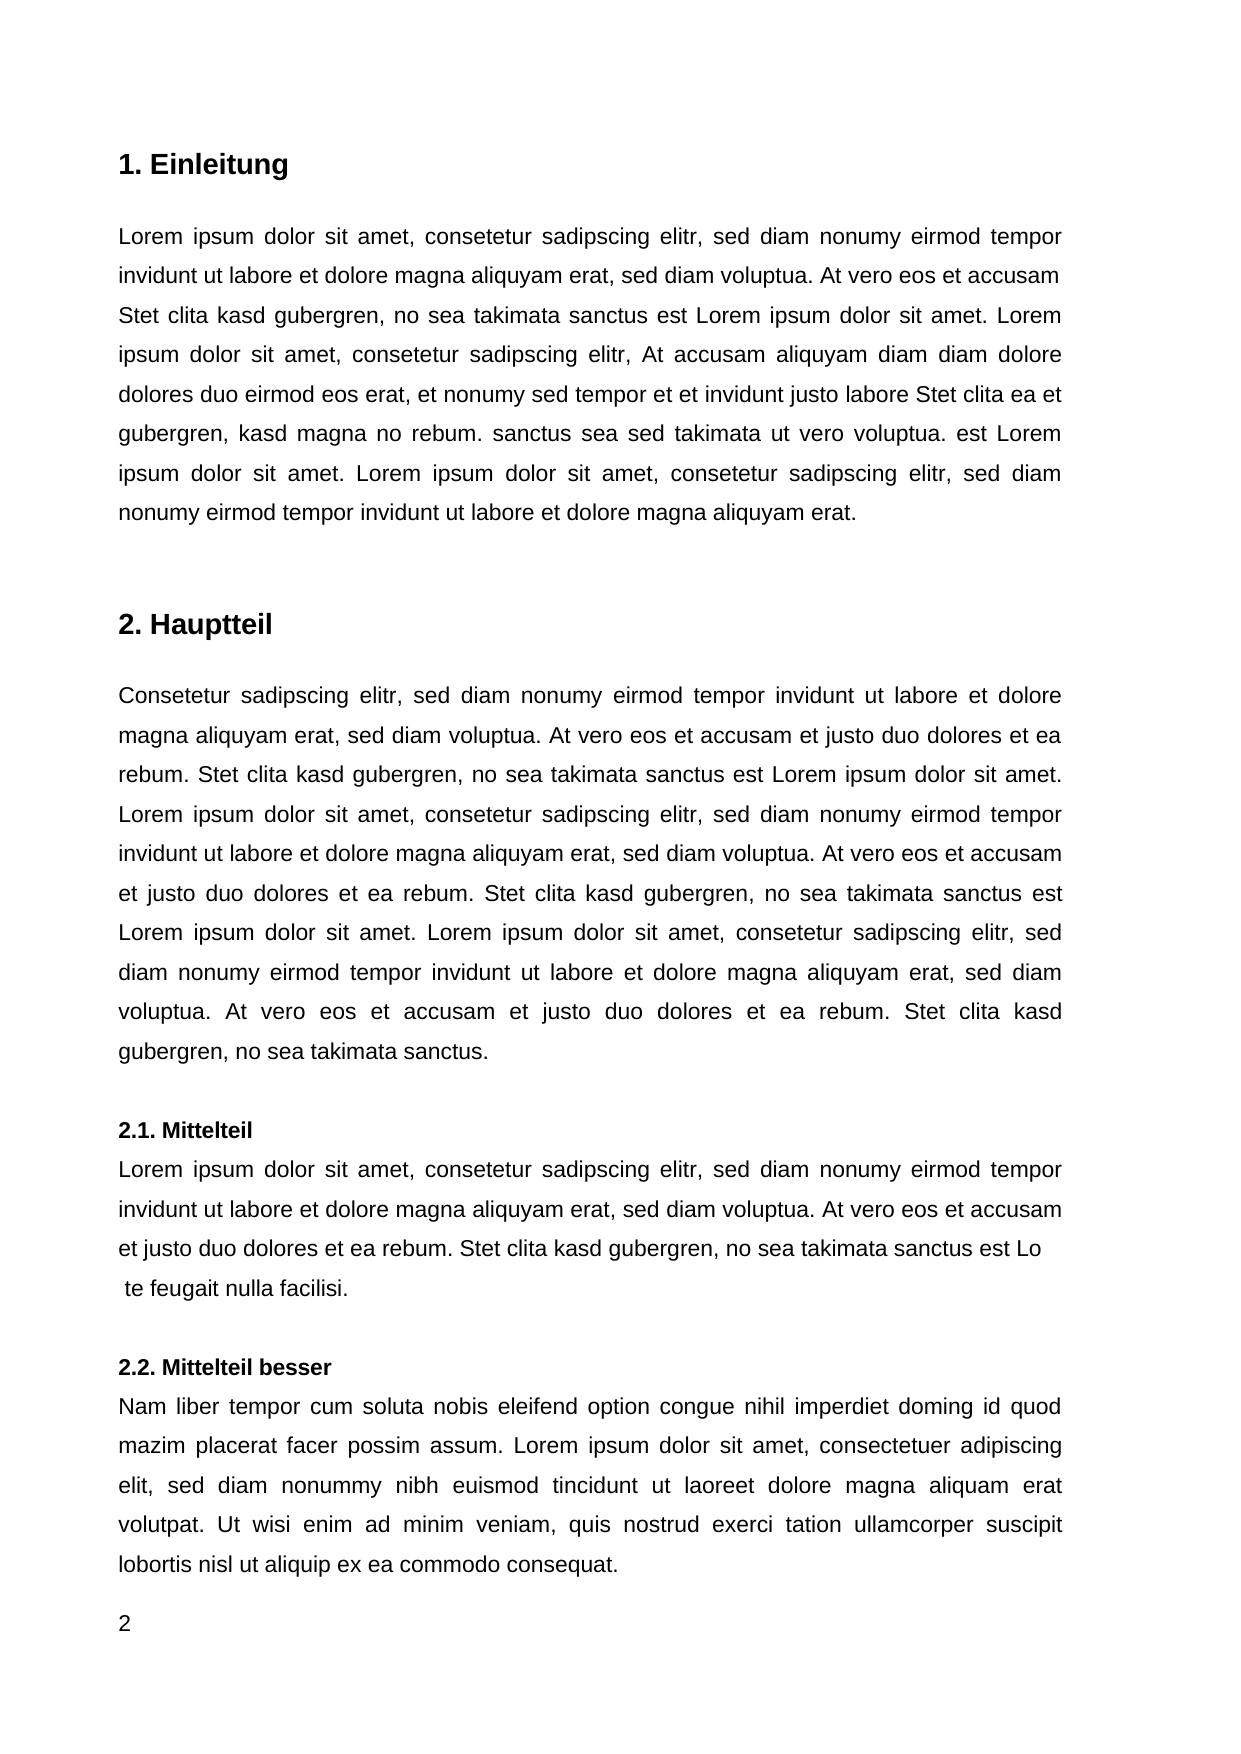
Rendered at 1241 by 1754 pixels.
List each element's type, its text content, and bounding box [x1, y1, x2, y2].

text te feugait nulla facilisi. [118, 1274, 1063, 1301]
subtitle 1. Einleitung [118, 147, 1063, 181]
text Nam liber tempor cum soluta nobis eleifend option congue nihil imperdiet doming id quod mazim placerat facer possim assum. Lorem ipsum dolor sit amet, consectetuer adipiscing elit, sed diam nonummy nibh euismod tincidunt ut laoreet dolore magna aliquam erat volutpat. Ut wisi enim ad minim veniam, quis nostrud exerci tation ullamcorper suscipit lobortis nisl ut aliquip ex ea commodo consequat. [118, 1393, 1063, 1577]
text Consetetur sadipscing elitr, sed diam nonumy eirmod tempor invidunt ut labore et dolore magna aliquyam erat, sed diam voluptua. At vero eos et accusam et justo duo dolores et ea rebum. Stet clita kasd gubergren, no sea takimata sanctus est Lorem ipsum dolor sit amet. Lorem ipsum dolor sit amet, consetetur sadipscing elitr, sed diam nonumy eirmod tempor invidunt ut labore et dolore magna aliquyam erat, sed diam voluptua. At vero eos et accusam et justo duo dolores et ea rebum. Stet clita kasd gubergren, no sea takimata sanctus est Lorem ipsum dolor sit amet. Lorem ipsum dolor sit amet, consetetur sadipscing elitr, sed diam nonumy eirmod tempor invidunt ut labore et dolore magna aliquyam erat, sed diam voluptua. At vero eos et accusam et justo duo dolores et ea rebum. Stet clita kasd gubergren, no sea takimata sanctus. [118, 682, 1063, 1064]
text Stet clita kasd gubergren, no sea takimata sanctus est Lorem ipsum dolor sit amet. Lorem ipsum dolor sit amet, consetetur sadipscing elitr, At accusam aliquyam diam diam dolore dolores duo eirmod eos erat, et nonumy sed tempor et et invidunt justo labore Stet clita ea et gubergren, kasd magna no rebum. sanctus sea sed takimata ut vero voluptua. est Lorem ipsum dolor sit amet. Lorem ipsum dolor sit amet, consetetur sadipscing elitr, sed diam nonumy eirmod tempor invidunt ut labore et dolore magna aliquyam erat. [118, 302, 1063, 525]
subtitle 2. Hauptteil [118, 607, 1063, 641]
subtitle 2.2. Mittelteil besser [118, 1353, 1063, 1380]
text Lorem ipsum dolor sit amet, consetetur sadipscing elitr, sed diam nonumy eirmod tempor invidunt ut labore et dolore magna aliquyam erat, sed diam voluptua. At vero eos et accusam et justo duo dolores et ea rebum. Stet clita kasd gubergren, no sea takimata sanctus est Lo [118, 1156, 1063, 1261]
subtitle 2.1. Mittelteil [118, 1117, 1063, 1143]
text Lorem ipsum dolor sit amet, consetetur sadipscing elitr, sed diam nonumy eirmod tempor invidunt ut labore et dolore magna aliquyam erat, sed diam voluptua. At vero eos et accusam [118, 223, 1063, 288]
